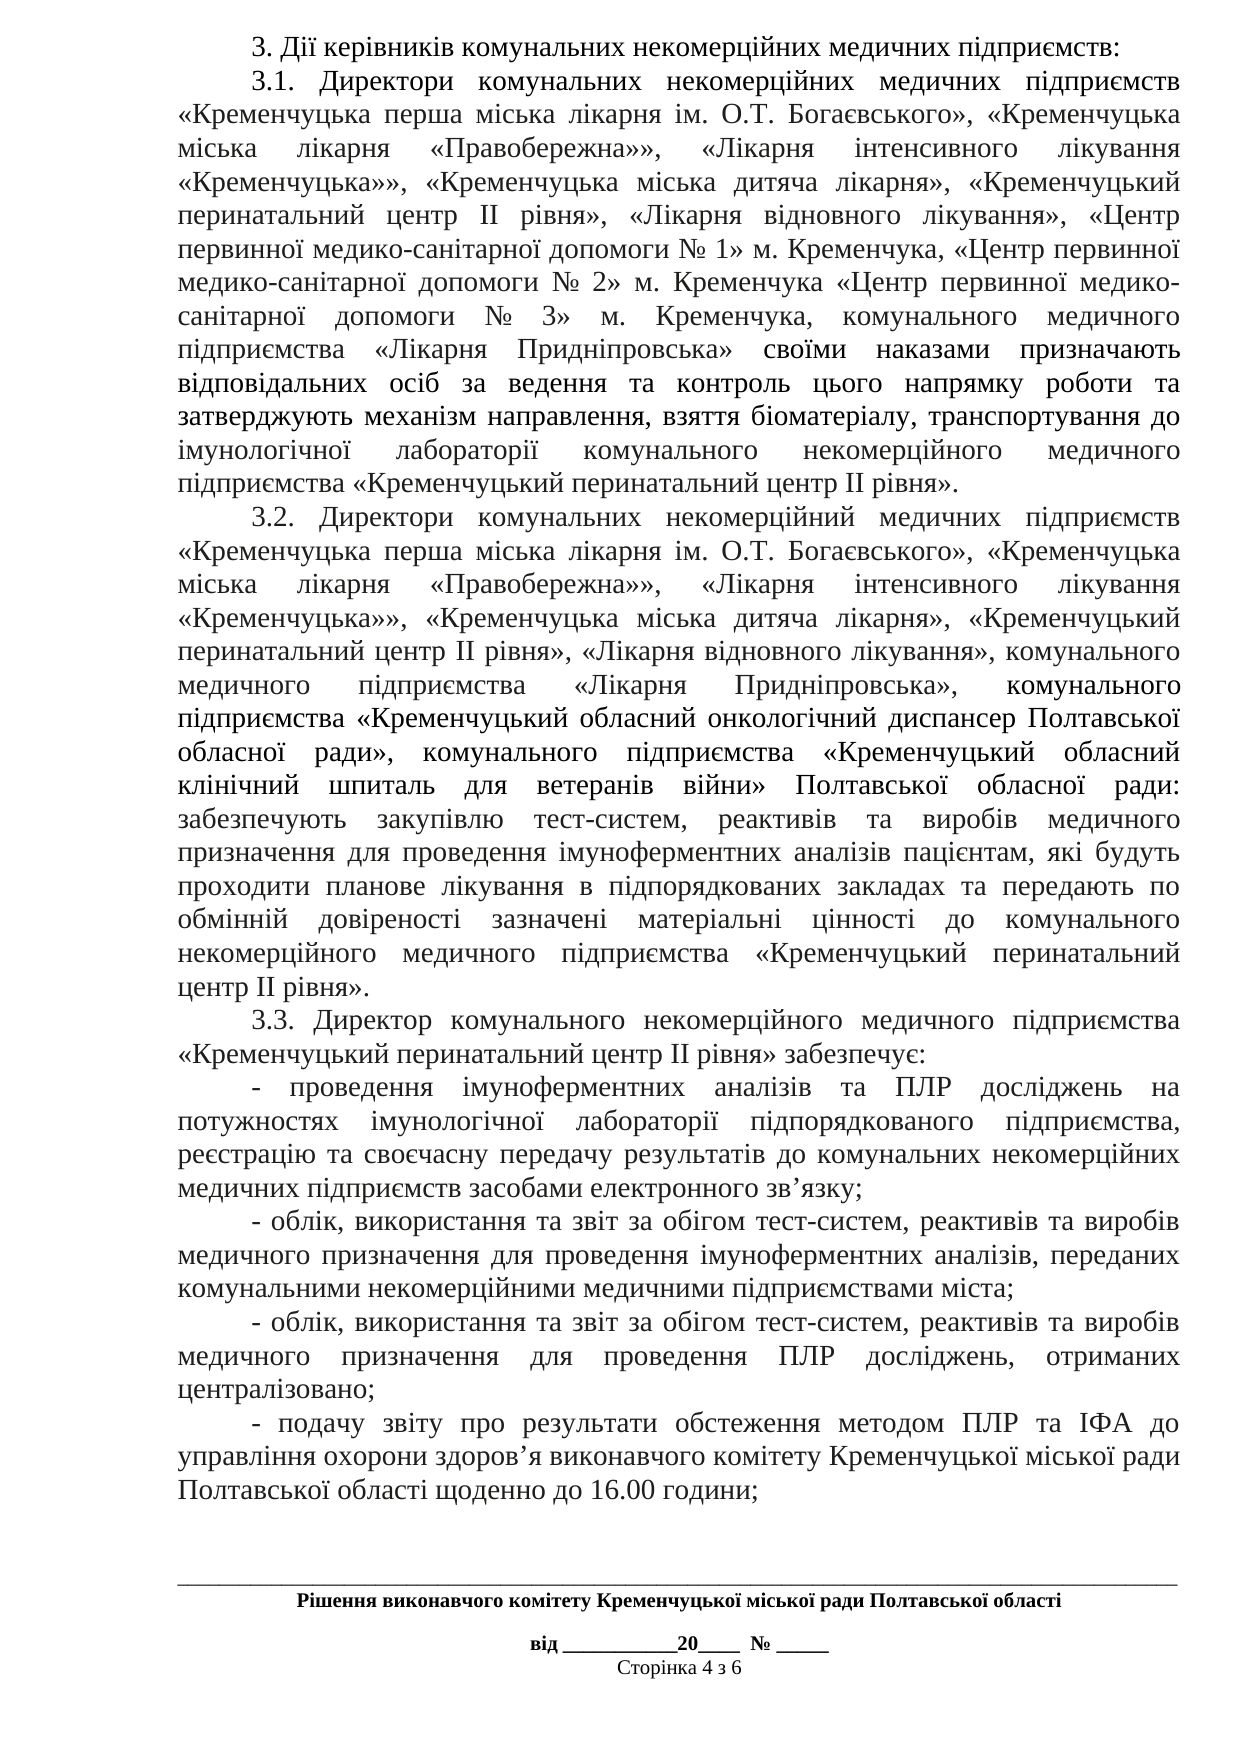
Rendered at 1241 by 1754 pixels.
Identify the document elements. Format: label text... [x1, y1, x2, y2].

text - облік, використання та звіт за обігом тест-систем, реактивів та виробів медичного призначення для проведення імуноферментних аналізів, переданих комунальними некомерційними медичними підприємствами міста; [177, 1203, 1181, 1304]
text - проведення імуноферментних аналізів та ПЛР досліджень на потужностях імунологічної лабораторії підпорядкованого підприємства, реєстрацію та своєчасну передачу результатів до комунальних некомерційних медичних підприємств засобами електронного зв’язку; [177, 1069, 1181, 1203]
text 3.2. Директори комунальних некомерційний медичних підприємств «Кременчуцька перша міська лікарня ім. О.Т. Богаєвського», «Кременчуцька міська лікарня «Правобережна»», «Лікарня інтенсивного лікування «Кременчуцька»», «Кременчуцька міська дитяча лікарня», «Кременчуцький перинатальний центр ІІ рівня», «Лікарня відновного лікування», комунального медичного підприємства «Лікарня Придніпровська», комунального підприємства «Кременчуцький обласний онкологічний диспансер Полтавської обласної ради», комунального підприємства «Кременчуцький обласний клінічний шпиталь для ветеранів війни» Полтавської обласної ради: забезпечують закупівлю тест-систем, реактивів та виробів медичного призначення для проведення імуноферментних аналізів пацієнтам, які будуть проходити планове лікування в підпорядкованих закладах та передають по обмінній довіреності зазначені матеріальні цінності до комунального некомерційного медичного підприємства «Кременчуцький перинатальний центр ІІ рівня». [177, 499, 1181, 1002]
text - облік, використання та звіт за обігом тест-систем, реактивів та виробів медичного призначення для проведення ПЛР досліджень, отриманих централізовано; [177, 1304, 1181, 1405]
text 3. Дії керівників комунальних некомерційних медичних підприємств: [177, 29, 1181, 63]
text - подачу звіту про результати обстеження методом ПЛР та ІФА до управління охорони здоров’я виконавчого комітету Кременчуцької міської ради Полтавської області щоденно до 16.00 години; [177, 1405, 1181, 1505]
text 3.1. Директори комунальних некомерційних медичних підприємств «Кременчуцька перша міська лікарня ім. О.Т. Богаєвського», «Кременчуцька міська лікарня «Правобережна»», «Лікарня інтенсивного лікування «Кременчуцька»», «Кременчуцька міська дитяча лікарня», «Кременчуцький перинатальний центр ІІ рівня», «Лікарня відновного лікування», «Центр первинної медико-санітарної допомоги № 1» м. Кременчука, «Центр первинної медико-санітарної допомоги № 2» м. Кременчука «Центр первинної медико-санітарної допомоги № 3» м. Кременчука, комунального медичного підприємства «Лікарня Придніпровська» своїми наказами призначають відповідальних осіб за ведення та контроль цього напрямку роботи та затверджують механізм направлення, взяття біоматеріалу, транспортування до імунологічної лабораторії комунального некомерційного медичного підприємства «Кременчуцький перинатальний центр ІІ рівня». [177, 63, 1181, 499]
text 3.3. Директор комунального некомерційного медичного підприємства «Кременчуцький перинатальний центр ІІ рівня» забезпечує: [177, 1002, 1181, 1069]
